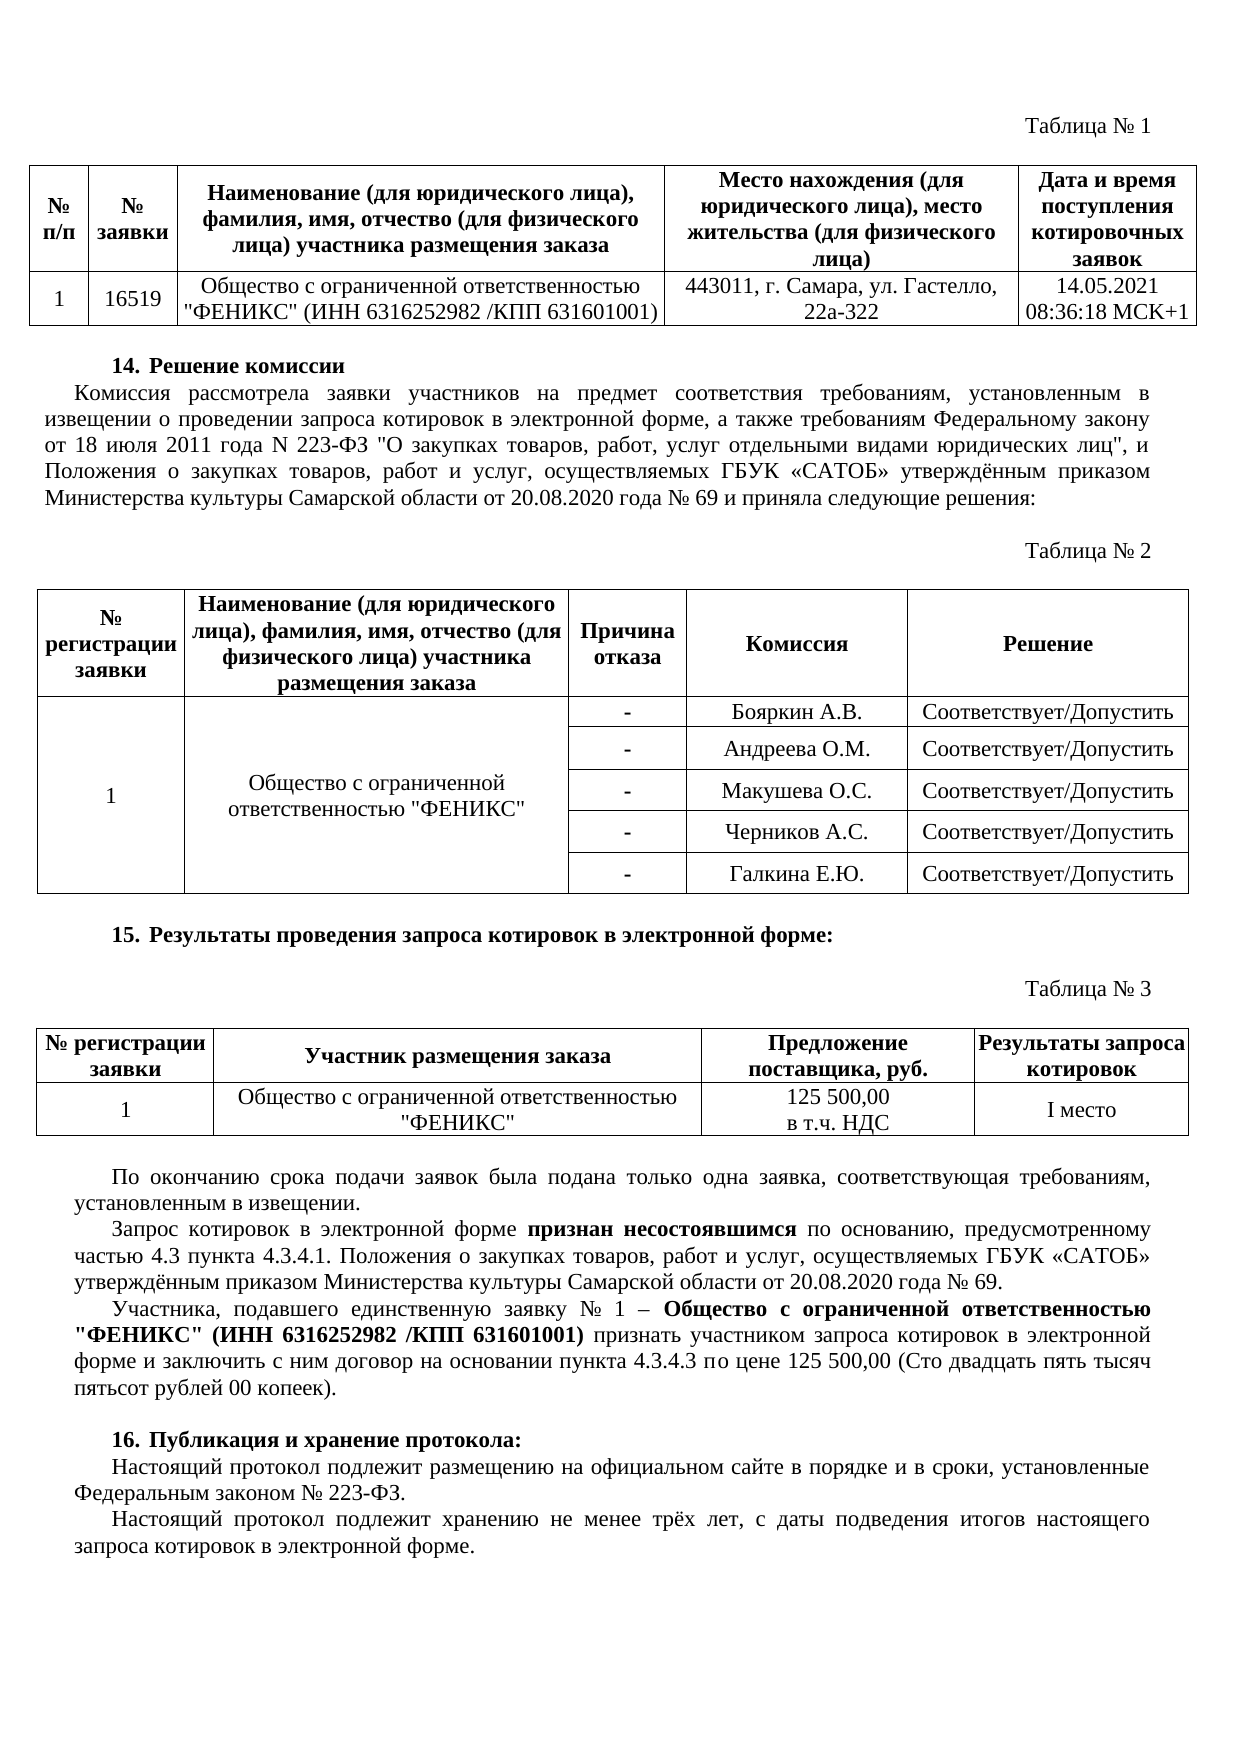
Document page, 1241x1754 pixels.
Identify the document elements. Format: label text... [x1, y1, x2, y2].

table_cell 1 [30, 272, 88, 325]
list Результаты проведения запроса котировок в электронной форме: [111, 921, 1152, 947]
table_cell Соответствует/Допустить [908, 770, 1188, 810]
table_cell 16519 [89, 272, 177, 325]
table_cell - [569, 697, 686, 726]
table_header Решение [908, 590, 1188, 696]
text Настоящий протокол подлежит размещению на официальном сайте в порядке и в сроки, установленные Федеральным законом № 223-ФЗ. [74, 1453, 1152, 1505]
table_header Дата и время поступления котировочных заявок [1019, 166, 1196, 271]
table_header № регистрации заявки [37, 1029, 213, 1082]
text Участника, подавшего единственную заявку № 1 – Общество с ограниченной ответственностью "ФЕНИКС" (ИНН 6316252982 /КПП 631601001) признать участником запроса котировок в электронной форме и заключить с ним договор на основании пункта 4.3.4.3 по цене 125 500,00 (Сто двадцать пять тысяч пятьсот рублей 00 копеек). [74, 1294, 1152, 1400]
table_cell 14.05.2021 08:36:18 MCK+1 [1019, 272, 1196, 325]
list Решение комиссии [111, 352, 1152, 378]
table_header № п/п [30, 166, 88, 271]
table_cell Черников А.С. [687, 811, 907, 852]
table_header Предложение поставщика, руб. [702, 1029, 974, 1082]
table_header Наименование (для юридического лица), фамилия, имя, отчество (для физического лица) участника размещения заказа [185, 590, 568, 696]
table_cell 1 [37, 1083, 213, 1135]
table_header Комиссия [687, 590, 907, 696]
text Таблица № 3 [74, 975, 1152, 1001]
text Настоящий протокол подлежит хранению не менее трёх лет, с даты подведения итогов настоящего запроса котировок в электронной форме. [74, 1505, 1152, 1558]
table_header Результаты запроса котировок [975, 1029, 1188, 1082]
table_cell Андреева О.М. [687, 727, 907, 768]
text Комиссия рассмотрела заявки участников на предмет соответствия требованиям, установленным в извещении о проведении запроса котировок в электронной форме, а также требованиям Федеральному закону от 18 июля 2011 года N 223-ФЗ "О закупках товаров, работ, услуг отдельными видами юридических лиц", и Положения о закупках товаров, работ и услуг, осуществляемых ГБУК «САТОБ» утверждённым приказом Министерства культуры Самарской области от 20.08.2020 года № 69 и приняла следующие решения: [44, 378, 1152, 510]
table_header № заявки [89, 166, 177, 271]
text Таблица № 2 [74, 537, 1152, 563]
table_cell Соответствует/Допустить [908, 811, 1188, 852]
table_cell - [569, 853, 686, 893]
table_cell Соответствует/Допустить [908, 853, 1188, 893]
table_header Участник размещения заказа [214, 1029, 701, 1082]
table_header Причина отказа [569, 590, 686, 696]
table_cell - [569, 770, 686, 810]
table_cell Галкина Е.Ю. [687, 853, 907, 893]
text Таблица № 1 [74, 112, 1152, 138]
table_header № регистрации заявки [38, 590, 184, 696]
table_cell Соответствует/Допустить [908, 727, 1188, 768]
table_cell - [569, 811, 686, 852]
table_cell Макушева О.С. [687, 770, 907, 810]
table_cell Общество с ограниченной ответственностью "ФЕНИКС" [214, 1083, 701, 1135]
table_cell Общество с ограниченной ответственностью "ФЕНИКС" (ИНН 6316252982 /КПП 631601001) [178, 272, 664, 325]
table_cell Бояркин А.В. [687, 697, 907, 726]
table_header Место нахождения (для юридического лица), место жительства (для физического лица) [665, 166, 1018, 271]
table_cell Общество с ограниченной ответственностью "ФЕНИКС" [185, 697, 568, 893]
table_header Наименование (для юридического лица), фамилия, имя, отчество (для физического лица) участника размещения заказа [178, 166, 664, 271]
table_cell Соответствует/Допустить [908, 697, 1188, 726]
table_cell 1 [38, 697, 184, 893]
table_cell 443011, г. Самара, ул. Гастелло, 22а-322 [665, 272, 1018, 325]
text Запрос котировок в электронной форме признан несостоявшимся по основанию, предусмотренному частью 4.3 пункта 4.3.4.1. Положения о закупках товаров, работ и услуг, осуществляемых ГБУК «САТОБ» утверждённым приказом Министерства культуры Самарской области от 20.08.2020 года № 69. [74, 1216, 1152, 1294]
table_cell 125 500,00 в т.ч. НДС [702, 1083, 974, 1135]
table_cell - [569, 727, 686, 768]
text По окончанию срока подачи заявок была подана только одна заявка, соответствующая требованиям, установленным в извещении. [74, 1163, 1152, 1216]
table_cell I место [975, 1083, 1188, 1135]
list Публикация и хранение протокола: [111, 1426, 1152, 1453]
